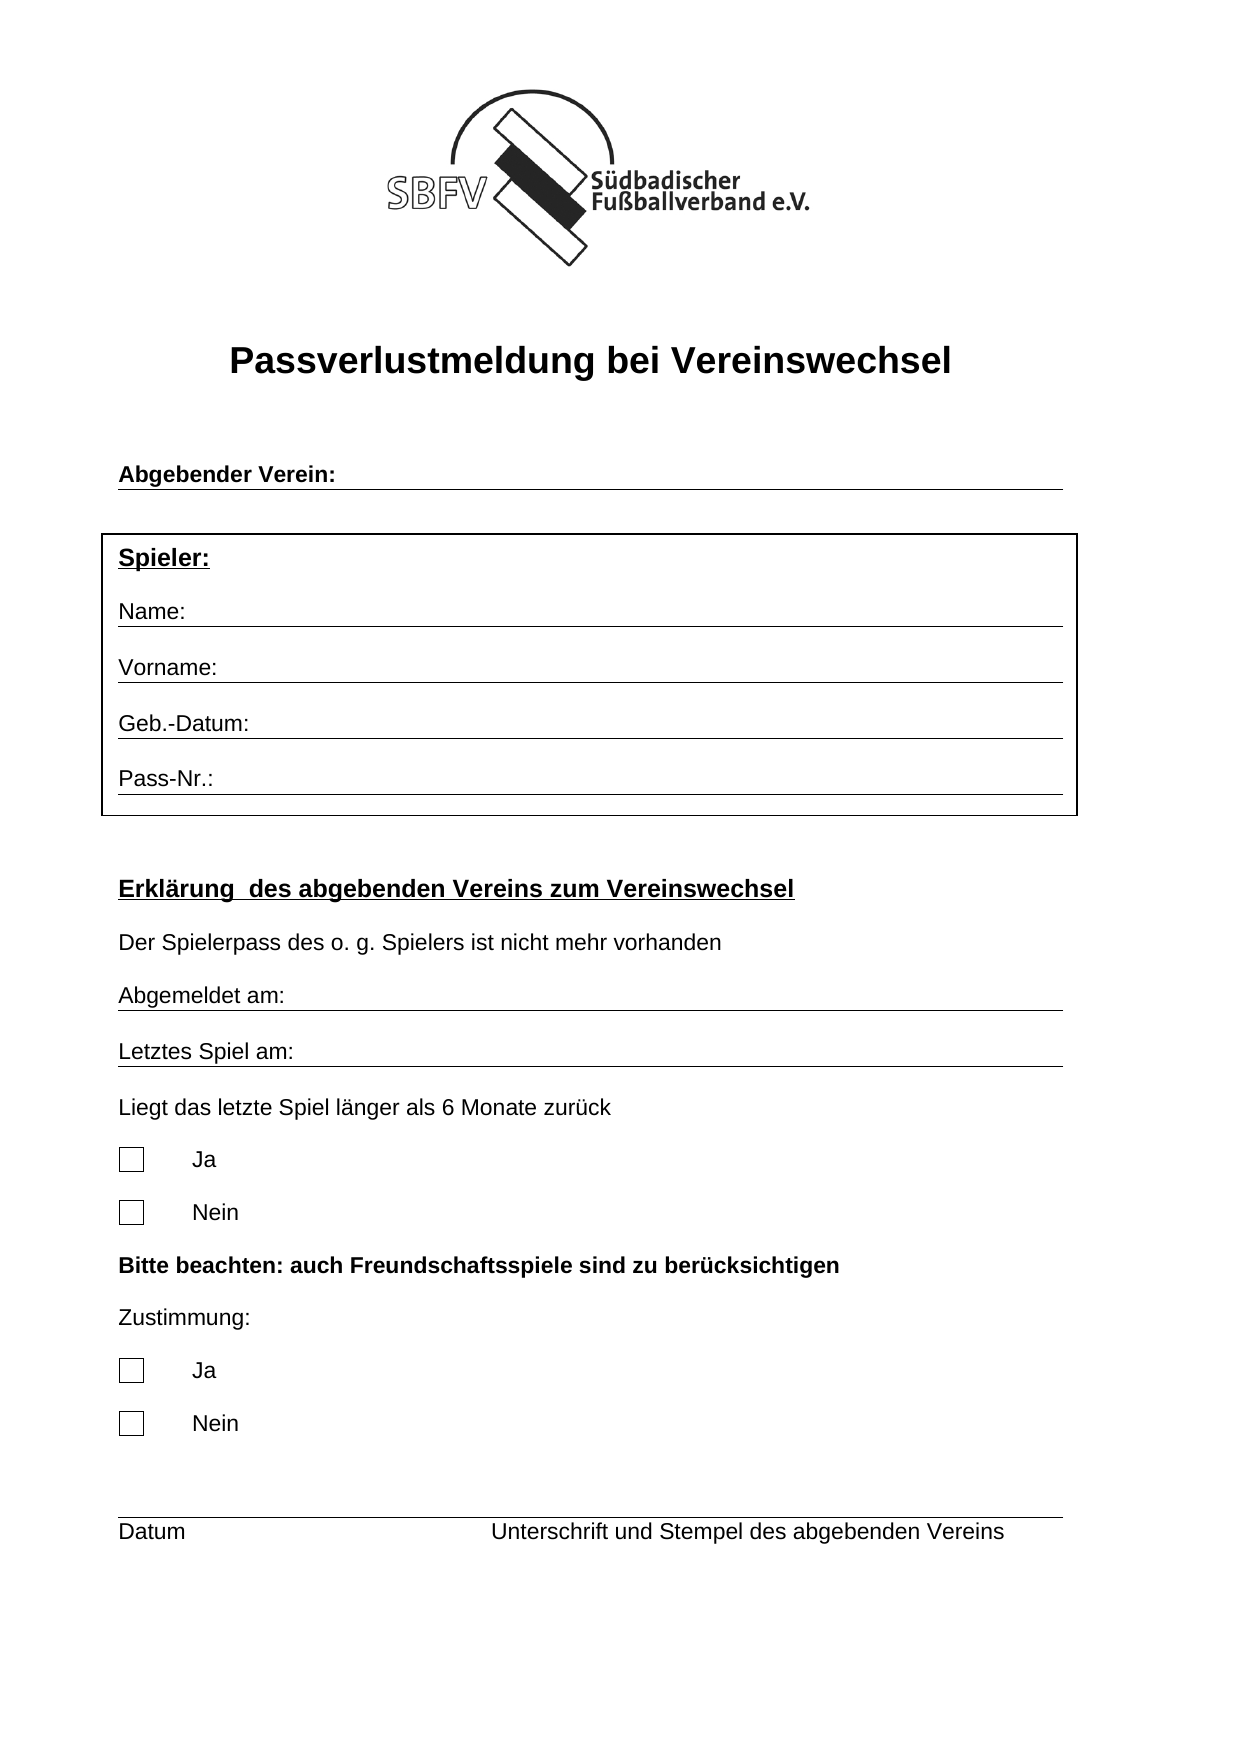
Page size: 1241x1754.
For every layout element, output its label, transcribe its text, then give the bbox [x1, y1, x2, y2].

text Ja [118, 1146, 1063, 1172]
text Abgemeldet am: [118, 982, 1063, 1010]
text Geb.-Datum: [118, 709, 1063, 738]
text Nein [118, 1199, 1063, 1225]
text Der Spielerpass des o. g. Spielers ist nicht mehr vorhanden [118, 929, 1063, 955]
picture [380, 82, 818, 274]
text Name: [118, 598, 1063, 626]
text Liegt das letzte Spiel länger als 6 Monate zurück [118, 1093, 1063, 1120]
text Pass-Nr.: [118, 765, 1063, 794]
text Zustimmung: [118, 1304, 1063, 1331]
text Nein [118, 1410, 1063, 1436]
text Abgebender Verein: [118, 461, 1063, 489]
text Erklärung des abgebenden Vereins zum Vereinswechsel [118, 874, 1063, 903]
text Vorname: [118, 654, 1063, 682]
text Ja [118, 1357, 1063, 1383]
text Passverlustmeldung bei Vereinswechsel [118, 338, 1063, 382]
text Spieler: [118, 543, 1063, 572]
text Bitte beachten: auch Freundschaftsspiele sind zu berücksichtigen [118, 1252, 1063, 1278]
text Datum Unterschrift und Stempel des abgebenden Vereins [118, 1518, 1063, 1544]
text Letztes Spiel am: [118, 1038, 1063, 1066]
